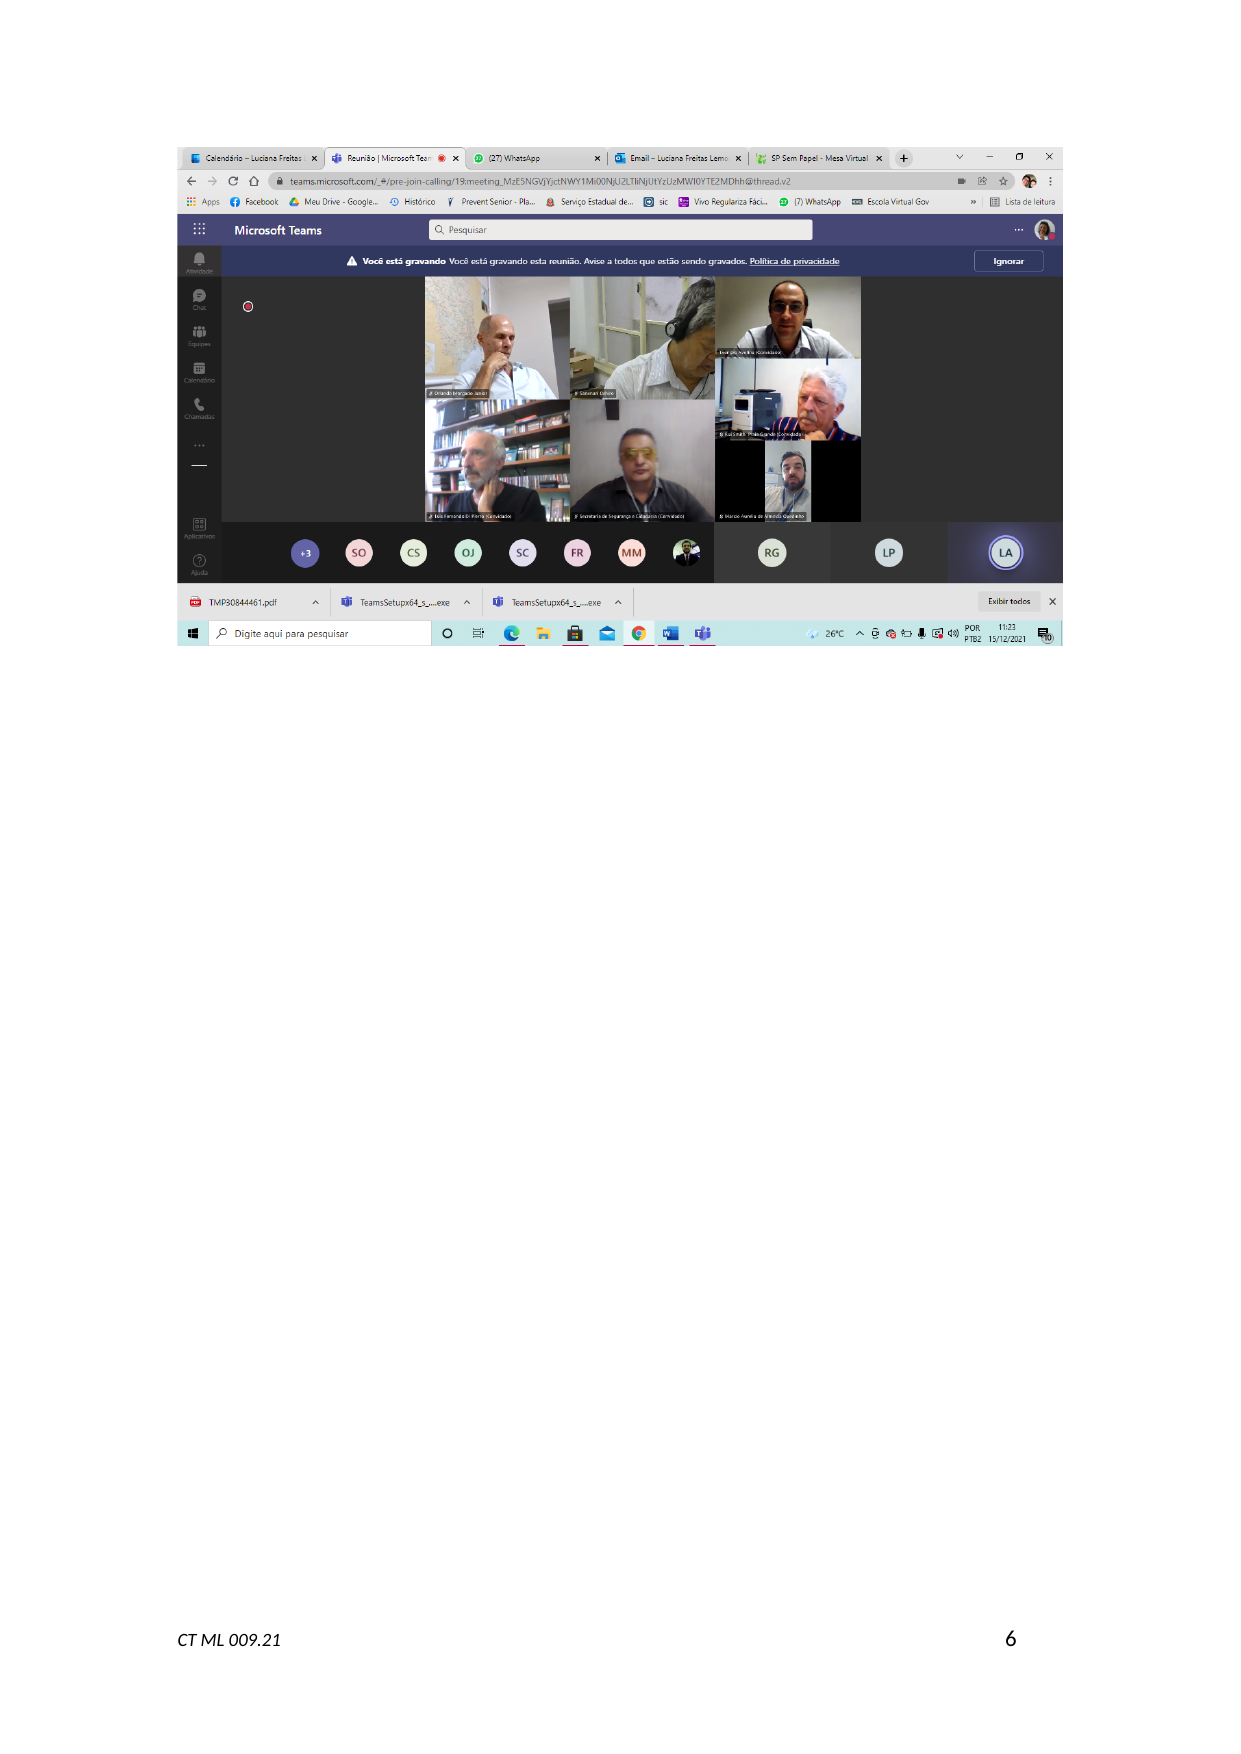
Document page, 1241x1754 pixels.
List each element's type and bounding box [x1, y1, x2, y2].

picture [177, 147, 1063, 646]
